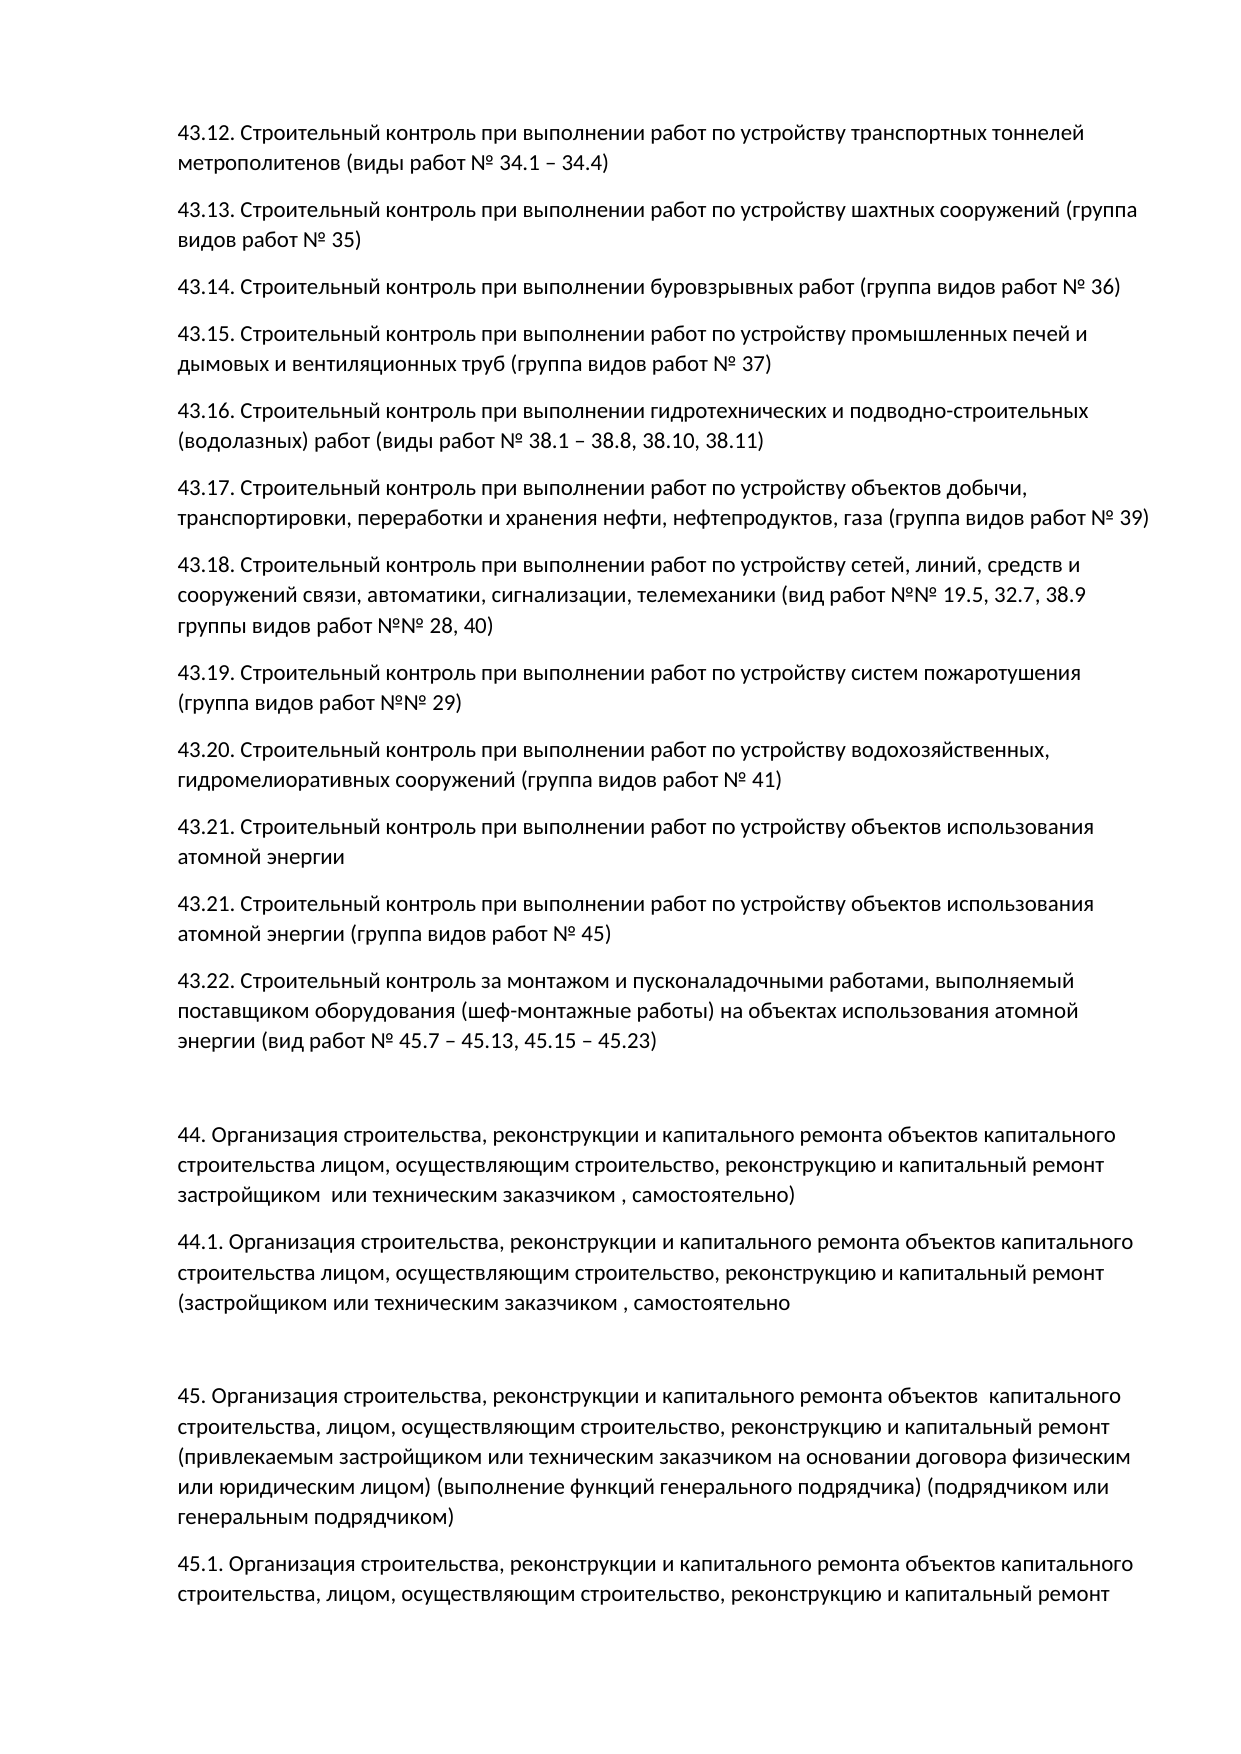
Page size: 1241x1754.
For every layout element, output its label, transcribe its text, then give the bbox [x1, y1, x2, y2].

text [177, 1549, 1152, 1608]
text 43.15. Строительный контроль при выполнении работ по устройству промышленных печей и дымовых и вентиляционных труб (группа видов работ № 37) [177, 319, 1152, 377]
text 43.17. Строительный контроль при выполнении работ по устройству объектов добычи, транспортировки, переработки и хранения нефти, нефтепродуктов, газа (группа видов работ № 39) [177, 473, 1152, 532]
text 43.20. Строительный контроль при выполнении работ по устройству водохозяйственных, гидромелиоративных сооружений (группа видов работ № 41) [177, 735, 1152, 793]
text 43.16. Строительный контроль при выполнении гидротехнических и подводно-строительных (водолазных) работ (виды работ № 38.1 – 38.8, 38.10, 38.11) [177, 396, 1152, 454]
text 43.13. Строительный контроль при выполнении работ по устройству шахтных сооружений (группа видов работ № 35) [177, 195, 1152, 253]
text 43.21. Строительный контроль при выполнении работ по устройству объектов использования атомной энергии (группа видов работ № 45) [177, 889, 1152, 947]
text 43.18. Строительный контроль при выполнении работ по устройству сетей, линий, средств и сооружений связи, автоматики, сигнализации, телемеханики (вид работ №№ 19.5, 32.7, 38.9 группы видов работ №№ 28, 40) [177, 550, 1152, 639]
text 43.12. Строительный контроль при выполнении работ по устройству транспортных тоннелей метрополитенов (виды работ № 34.1 – 34.4) [177, 118, 1152, 176]
text 43.19. Строительный контроль при выполнении работ по устройству систем пожаротушения (группа видов работ №№ 29) [177, 658, 1152, 716]
text 44. Организация строительства, реконструкции и капитального ремонта объектов капитального строительства лицом, осуществляющим строительство, реконструкцию и капитальный ремонт застройщиком или техническим заказчиком , самостоятельно) [177, 1120, 1152, 1209]
text 43.21. Строительный контроль при выполнении работ по устройству объектов использования атомной энергии [177, 812, 1152, 870]
text 43.22. Строительный контроль за монтажом и пусконаладочными работами, выполняемый поставщиком оборудования (шеф-монтажные работы) на объектах использования атомной энергии (вид работ № 45.7 – 45.13, 45.15 – 45.23) [177, 966, 1152, 1054]
text 43.14. Строительный контроль при выполнении буровзрывных работ (группа видов работ № 36) [177, 272, 1152, 300]
text 45. Организация строительства, реконструкции и капитального ремонта объектов капитального строительства, лицом, осуществляющим строительство, реконструкцию и капитальный ремонт (привлекаемым застройщиком или техническим заказчиком на основании договора физическим или юридическим лицом) (выполнение функций генерального подрядчика) (подрядчиком или генеральным подрядчиком) [177, 1382, 1152, 1531]
text 44.1. Организация строительства, реконструкции и капитального ремонта объектов капитального строительства лицом, осуществляющим строительство, реконструкцию и капитальный ремонт (застройщиком или техническим заказчиком , самостоятельно [177, 1227, 1152, 1316]
